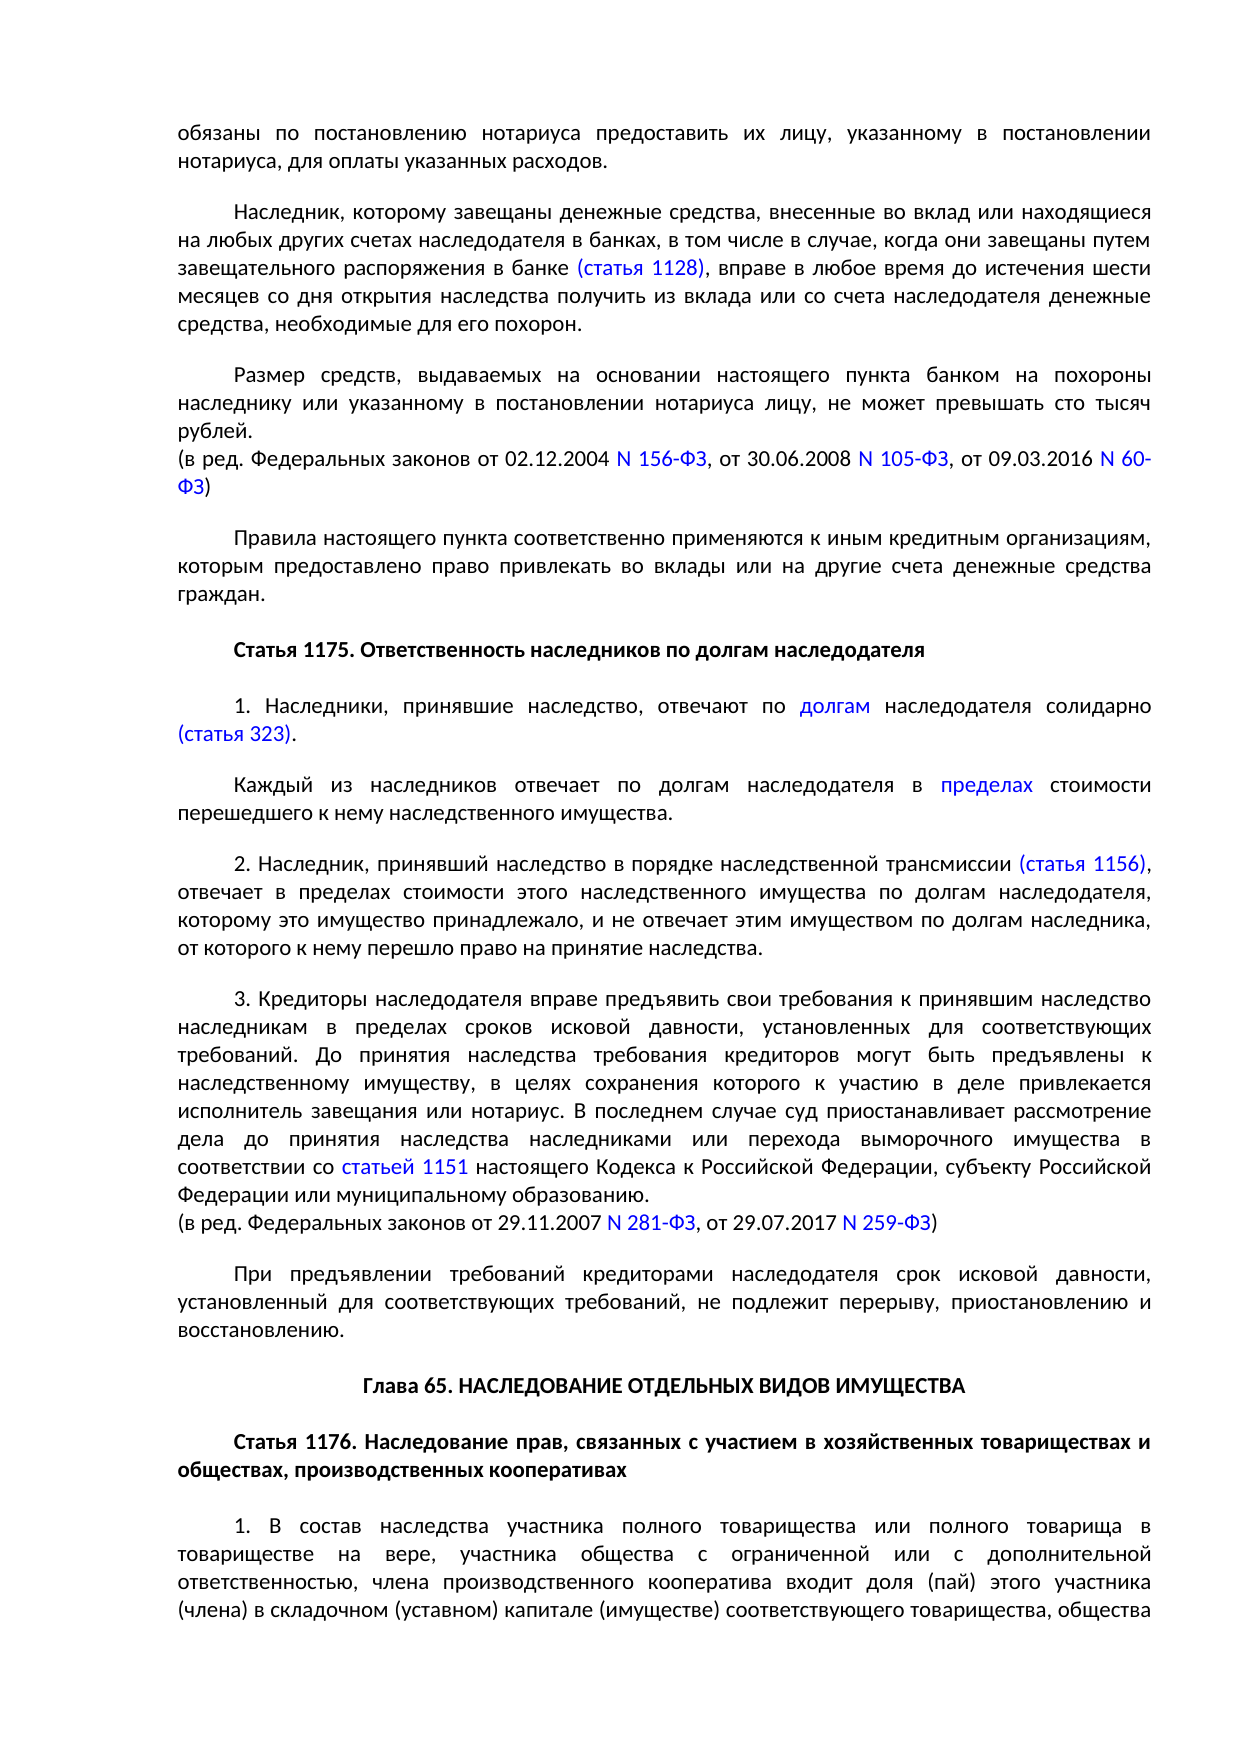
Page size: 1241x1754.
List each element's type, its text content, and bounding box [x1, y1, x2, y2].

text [177, 1511, 1152, 1623]
text Правила настоящего пункта соответственно применяются к иным кредитным организациям, которым предоставлено право привлекать во вклады или на другие счета денежные средства граждан. [177, 523, 1152, 607]
text (в ред. Федеральных законов от 29.11.2007 N 281-ФЗ, от 29.07.2017 N 259-ФЗ) [177, 1208, 1152, 1236]
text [177, 118, 1152, 174]
text При предъявлении требований кредиторами наследодателя срок исковой давности, установленный для соответствующих требований, не подлежит перерыву, приостановлению и восстановлению. [177, 1259, 1152, 1343]
text 2. Наследник, принявший наследство в порядке наследственной трансмиссии (статья 1156), отвечает в пределах стоимости этого наследственного имущества по долгам наследодателя, которому это имущество принадлежало, и не отвечает этим имуществом по долгам наследника, от которого к нему перешло право на принятие наследства. [177, 849, 1152, 961]
title Статья 1176. Наследование прав, связанных с участием в хозяйственных товариществах и обществах, производственных кооперативах [177, 1427, 1152, 1483]
text 3. Кредиторы наследодателя вправе предъявить свои требования к принявшим наследство наследникам в пределах сроков исковой давности, установленных для соответствующих требований. До принятия наследства требования кредиторов могут быть предъявлены к наследственному имуществу, в целях сохранения которого к участию в деле привлекается исполнитель завещания или нотариус. В последнем случае суд приостанавливает рассмотрение дела до принятия наследства наследниками или перехода выморочного имущества в соответствии со статьей 1151 настоящего Кодекса к Российской Федерации, субъекту Российской Федерации или муниципальному образованию. [177, 984, 1152, 1208]
text 1. Наследники, принявшие наследство, отвечают по долгам наследодателя солидарно (статья 323). [177, 691, 1152, 747]
text Наследник, которому завещаны денежные средства, внесенные во вклад или находящиеся на любых других счетах наследодателя в банках, в том числе в случае, когда они завещаны путем завещательного распоряжения в банке (статья 1128), вправе в любое время до истечения шести месяцев со дня открытия наследства получить из вклада или со счета наследодателя денежные средства, необходимые для его похорон. [177, 197, 1152, 337]
text (в ред. Федеральных законов от 02.12.2004 N 156-ФЗ, от 30.06.2008 N 105-ФЗ, от 09.03.2016 N 60-ФЗ) [177, 444, 1152, 500]
text Каждый из наследников отвечает по долгам наследодателя в пределах стоимости перешедшего к нему наследственного имущества. [177, 770, 1152, 826]
title Глава 65. НАСЛЕДОВАНИЕ ОТДЕЛЬНЫХ ВИДОВ ИМУЩЕСТВА [177, 1371, 1152, 1399]
text Размер средств, выдаваемых на основании настоящего пункта банком на похороны наследнику или указанному в постановлении нотариуса лицу, не может превышать сто тысяч рублей. [177, 360, 1152, 444]
title Статья 1175. Ответственность наследников по долгам наследодателя [177, 635, 1152, 663]
